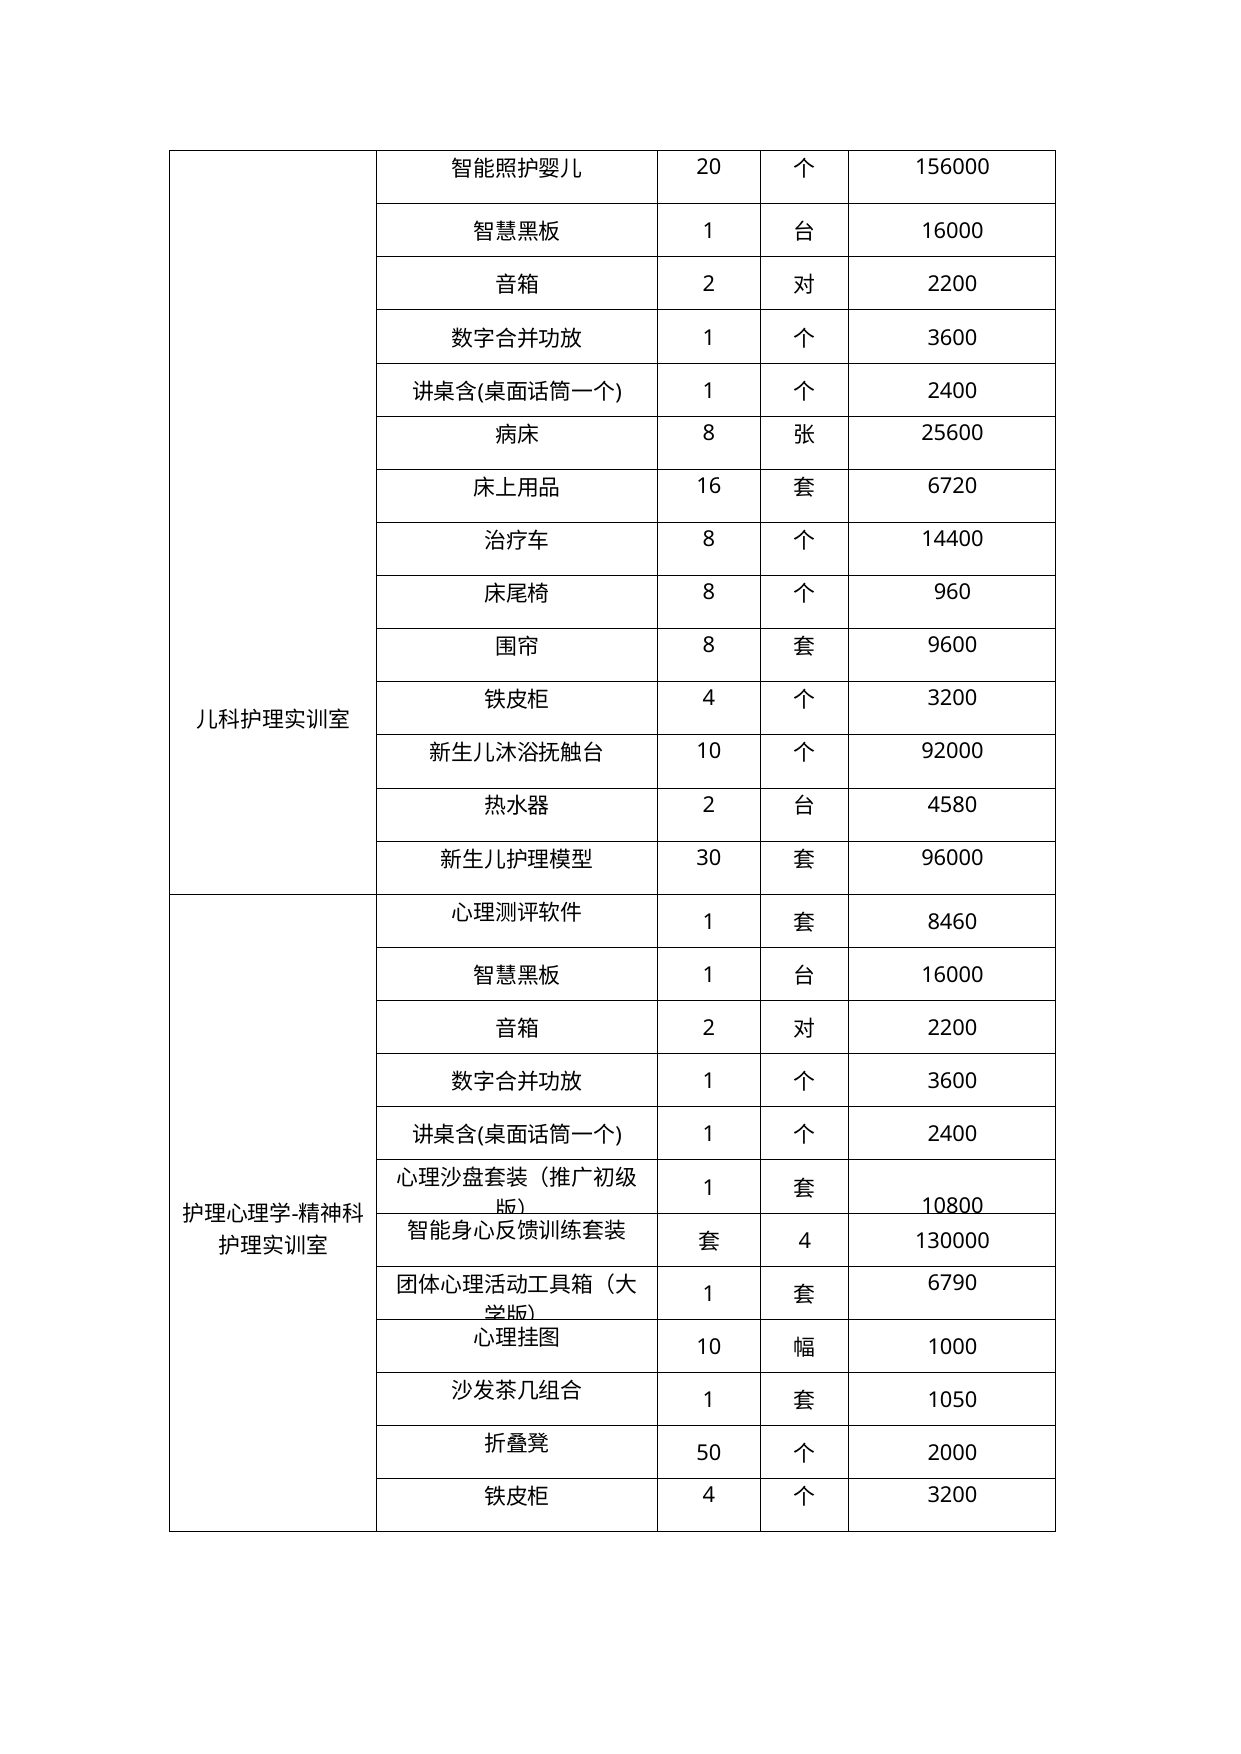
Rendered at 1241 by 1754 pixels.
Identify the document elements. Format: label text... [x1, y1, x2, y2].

table_cell 智能照护婴儿 [377, 151, 657, 203]
table_cell 个 [761, 310, 848, 362]
table_cell 8 [658, 629, 760, 681]
table_cell 3200 [849, 682, 1055, 734]
table_cell 9600 [849, 629, 1055, 681]
table_cell 1 [658, 1373, 760, 1425]
table_cell 套 [761, 1267, 848, 1319]
table_cell 1050 [849, 1373, 1055, 1425]
table_cell 心理沙盘套装（推广初级版） [377, 1160, 657, 1212]
table_cell 个 [761, 576, 848, 628]
table_cell 10 [658, 1320, 760, 1372]
table_cell 台 [761, 789, 848, 841]
table_cell 个 [761, 1054, 848, 1106]
table_cell 数字合并功放 [377, 1054, 657, 1106]
table_cell 套 [761, 895, 848, 947]
table_cell 2 [658, 257, 760, 309]
table_cell 心理挂图 [377, 1320, 657, 1372]
table_cell 156000 [849, 151, 1055, 203]
table_cell 音箱 [377, 257, 657, 309]
table_cell 25600 [849, 417, 1055, 469]
table_cell 1 [658, 948, 760, 1000]
table_cell 20 [658, 151, 760, 203]
table_cell 2200 [849, 1001, 1055, 1053]
table_cell 套 [658, 1214, 760, 1266]
table_cell 16 [658, 470, 760, 522]
table_cell 沙发茶几组合 [377, 1373, 657, 1425]
table_cell 6720 [849, 470, 1055, 522]
table_cell 个 [761, 735, 848, 787]
table_cell 个 [761, 1479, 848, 1531]
table_cell 1 [658, 204, 760, 256]
table_cell 套 [761, 470, 848, 522]
table_cell 1 [658, 1054, 760, 1106]
table_cell 数字合并功放 [377, 310, 657, 362]
table_cell 个 [761, 1426, 848, 1478]
table_cell 新生儿护理模型 [377, 842, 657, 894]
table_cell 1 [658, 1160, 760, 1212]
table_cell 个 [761, 364, 848, 416]
table_cell 心理测评软件 [377, 895, 657, 947]
table_cell 智能身心反馈训练套装 [377, 1214, 657, 1266]
table_cell 团体心理活动工具箱（大学版） [377, 1267, 657, 1319]
table_cell 2 [658, 789, 760, 841]
table_cell 套 [761, 1160, 848, 1212]
table_cell 病床 [377, 417, 657, 469]
table_cell 铁皮柜 [377, 1479, 657, 1531]
table_cell 音箱 [377, 1001, 657, 1053]
table_cell 套 [761, 629, 848, 681]
table_cell 治疗车 [377, 523, 657, 575]
table_cell 2200 [849, 257, 1055, 309]
table_cell 对 [761, 1001, 848, 1053]
table_cell 围帘 [377, 629, 657, 681]
table_cell 2400 [849, 1107, 1055, 1159]
table_cell 4 [658, 1479, 760, 1531]
table_cell 96000 [849, 842, 1055, 894]
table_cell 套 [761, 1373, 848, 1425]
table_cell 铁皮柜 [377, 682, 657, 734]
table_cell 4580 [849, 789, 1055, 841]
table_cell 1 [658, 364, 760, 416]
table_cell 14400 [849, 523, 1055, 575]
table_cell 对 [761, 257, 848, 309]
table_cell 10 [658, 735, 760, 787]
table_cell 1000 [849, 1320, 1055, 1372]
table_cell 护理心理学-精神科护理实训室 [170, 895, 376, 1531]
table_cell 幅 [761, 1320, 848, 1372]
table_cell 8 [658, 576, 760, 628]
table_cell 130000 [849, 1214, 1055, 1266]
table_cell 4 [761, 1214, 848, 1266]
table_cell 8460 [849, 895, 1055, 947]
table_cell 热水器 [377, 789, 657, 841]
table_cell 8 [658, 523, 760, 575]
table_cell 台 [761, 204, 848, 256]
table_cell 6790 [849, 1267, 1055, 1319]
table_cell 3600 [849, 310, 1055, 362]
table_cell 3600 [849, 1054, 1055, 1106]
table_cell 10800 [849, 1160, 1055, 1212]
table_cell 16000 [849, 204, 1055, 256]
table_cell 960 [849, 576, 1055, 628]
table_cell 2 [658, 1001, 760, 1053]
table_cell 折叠凳 [377, 1426, 657, 1478]
table_cell 讲桌含(桌面话筒一个) [377, 1107, 657, 1159]
table_cell 智慧黑板 [377, 204, 657, 256]
table_cell 个 [761, 1107, 848, 1159]
table_cell 床上用品 [377, 470, 657, 522]
table_cell 个 [761, 682, 848, 734]
table_cell 套 [761, 842, 848, 894]
table_cell 2400 [849, 364, 1055, 416]
table_cell 92000 [849, 735, 1055, 787]
table_cell 50 [658, 1426, 760, 1478]
table_cell 床尾椅 [377, 576, 657, 628]
table_cell 16000 [849, 948, 1055, 1000]
table_cell 3200 [849, 1479, 1055, 1531]
table_cell 30 [658, 842, 760, 894]
table_cell 8 [658, 417, 760, 469]
table_cell 1 [658, 1267, 760, 1319]
table_cell 讲桌含(桌面话筒一个) [377, 364, 657, 416]
table_cell 4 [658, 682, 760, 734]
table_cell 新生儿沐浴抚触台 [377, 735, 657, 787]
table_cell 1 [658, 895, 760, 947]
table_cell 1 [658, 1107, 760, 1159]
table_cell 2000 [849, 1426, 1055, 1478]
table_cell 个 [761, 523, 848, 575]
table_cell 智慧黑板 [377, 948, 657, 1000]
table_cell 张 [761, 417, 848, 469]
table_cell 台 [761, 948, 848, 1000]
table_cell 个 [761, 151, 848, 203]
table_cell 1 [658, 310, 760, 362]
